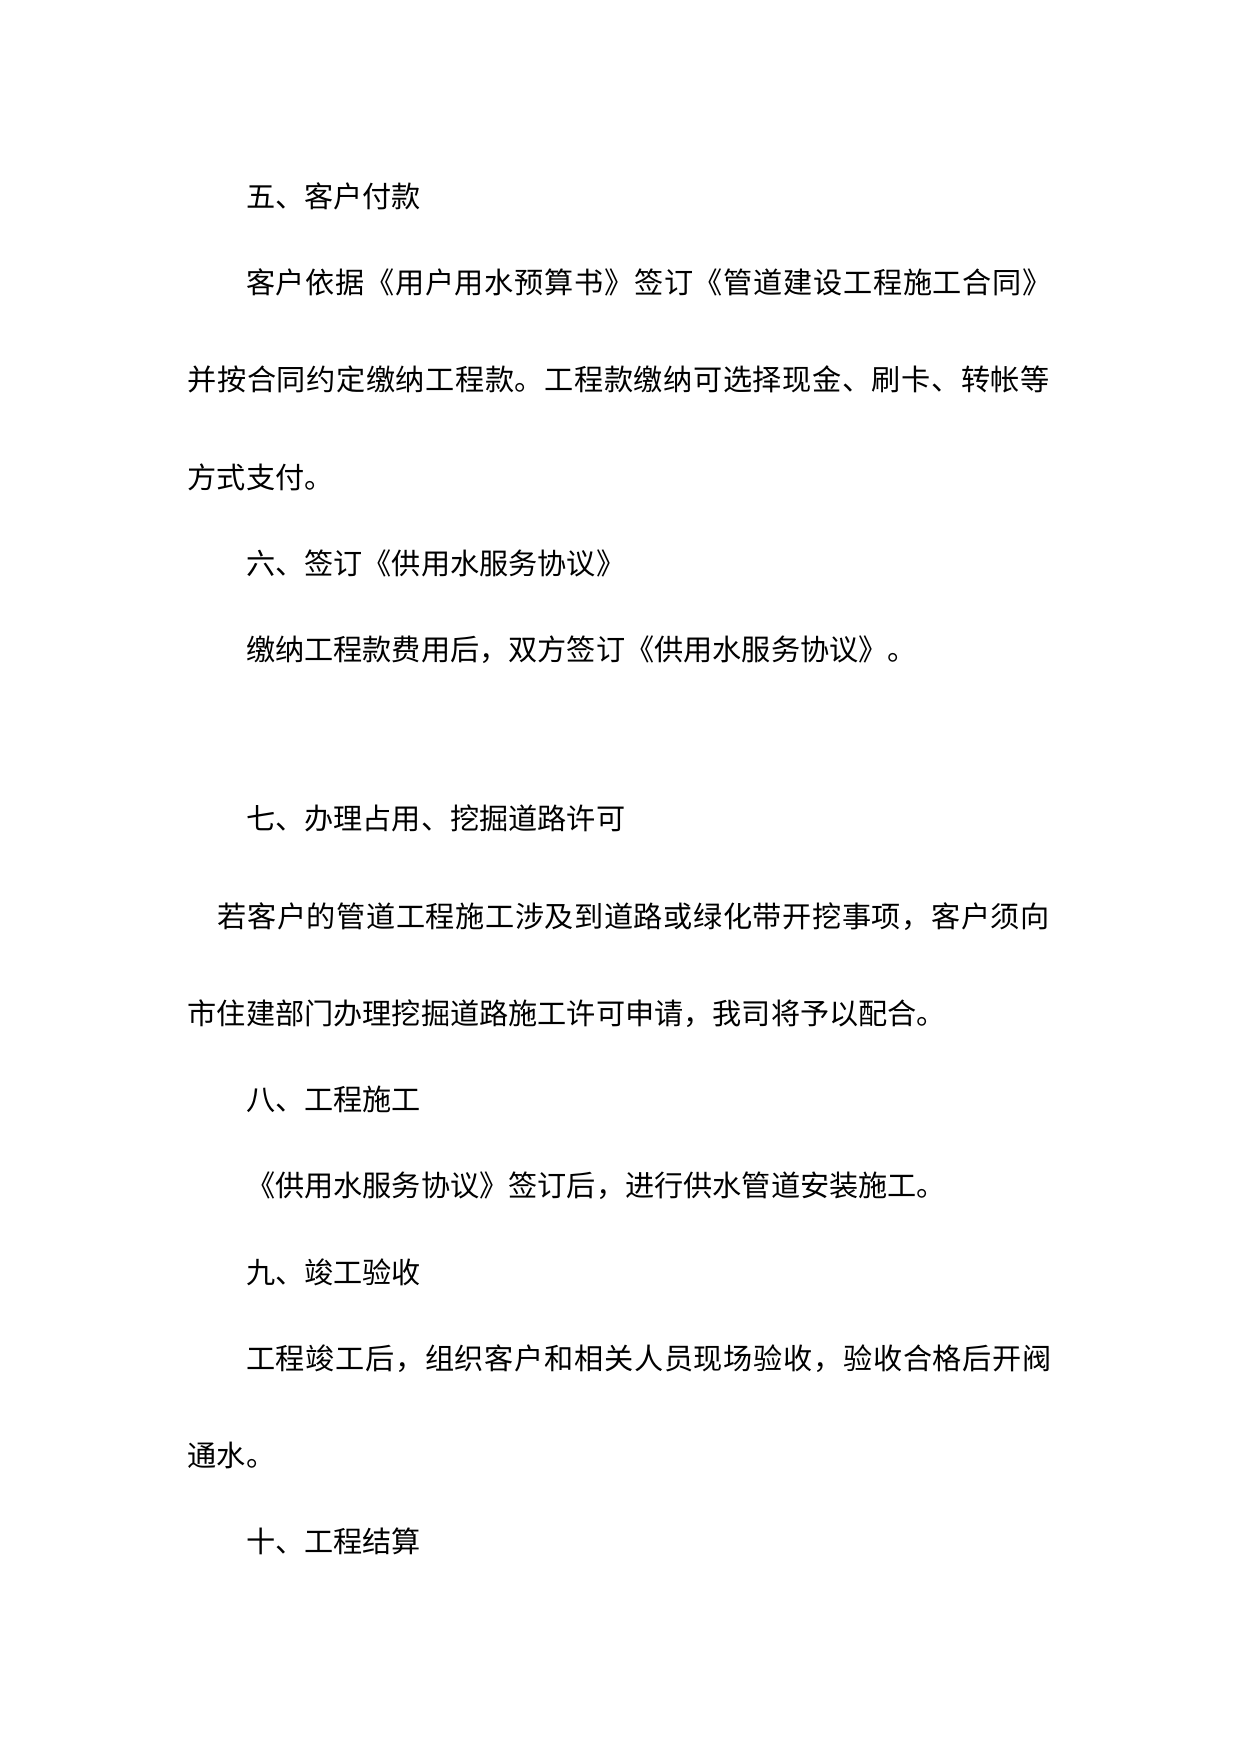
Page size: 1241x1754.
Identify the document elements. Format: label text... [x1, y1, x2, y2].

text 客户依据《用户用水预算书》签订《管道建设工程施工合同》并按合同约定缴纳工程款。工程款缴纳可选择现金、刷卡、转帐等方式支付。 [187, 248, 1053, 508]
text 五、客户付款 [187, 162, 1053, 227]
text 缴纳工程款费用后，双方签订《供用水服务协议》。 [187, 615, 1053, 680]
text 十、工程结算 [187, 1508, 1053, 1573]
text 工程竣工后，组织客户和相关人员现场验收，验收合格后开阀通水。 [187, 1324, 1053, 1486]
text 七、办理占用、挖掘道路许可 若客户的管道工程施工涉及到道路或绿化带开挖事项，客户须向市住建部门办理挖掘道路施工许可申请，我司将予以配合。 [187, 784, 1053, 1044]
text 《供用水服务协议》签订后，进行供水管道安装施工。 [187, 1152, 1053, 1217]
text 六、签订《供用水服务协议》 [187, 529, 1053, 594]
text 八、工程施工 [187, 1066, 1053, 1131]
text 九、竣工验收 [187, 1238, 1053, 1303]
